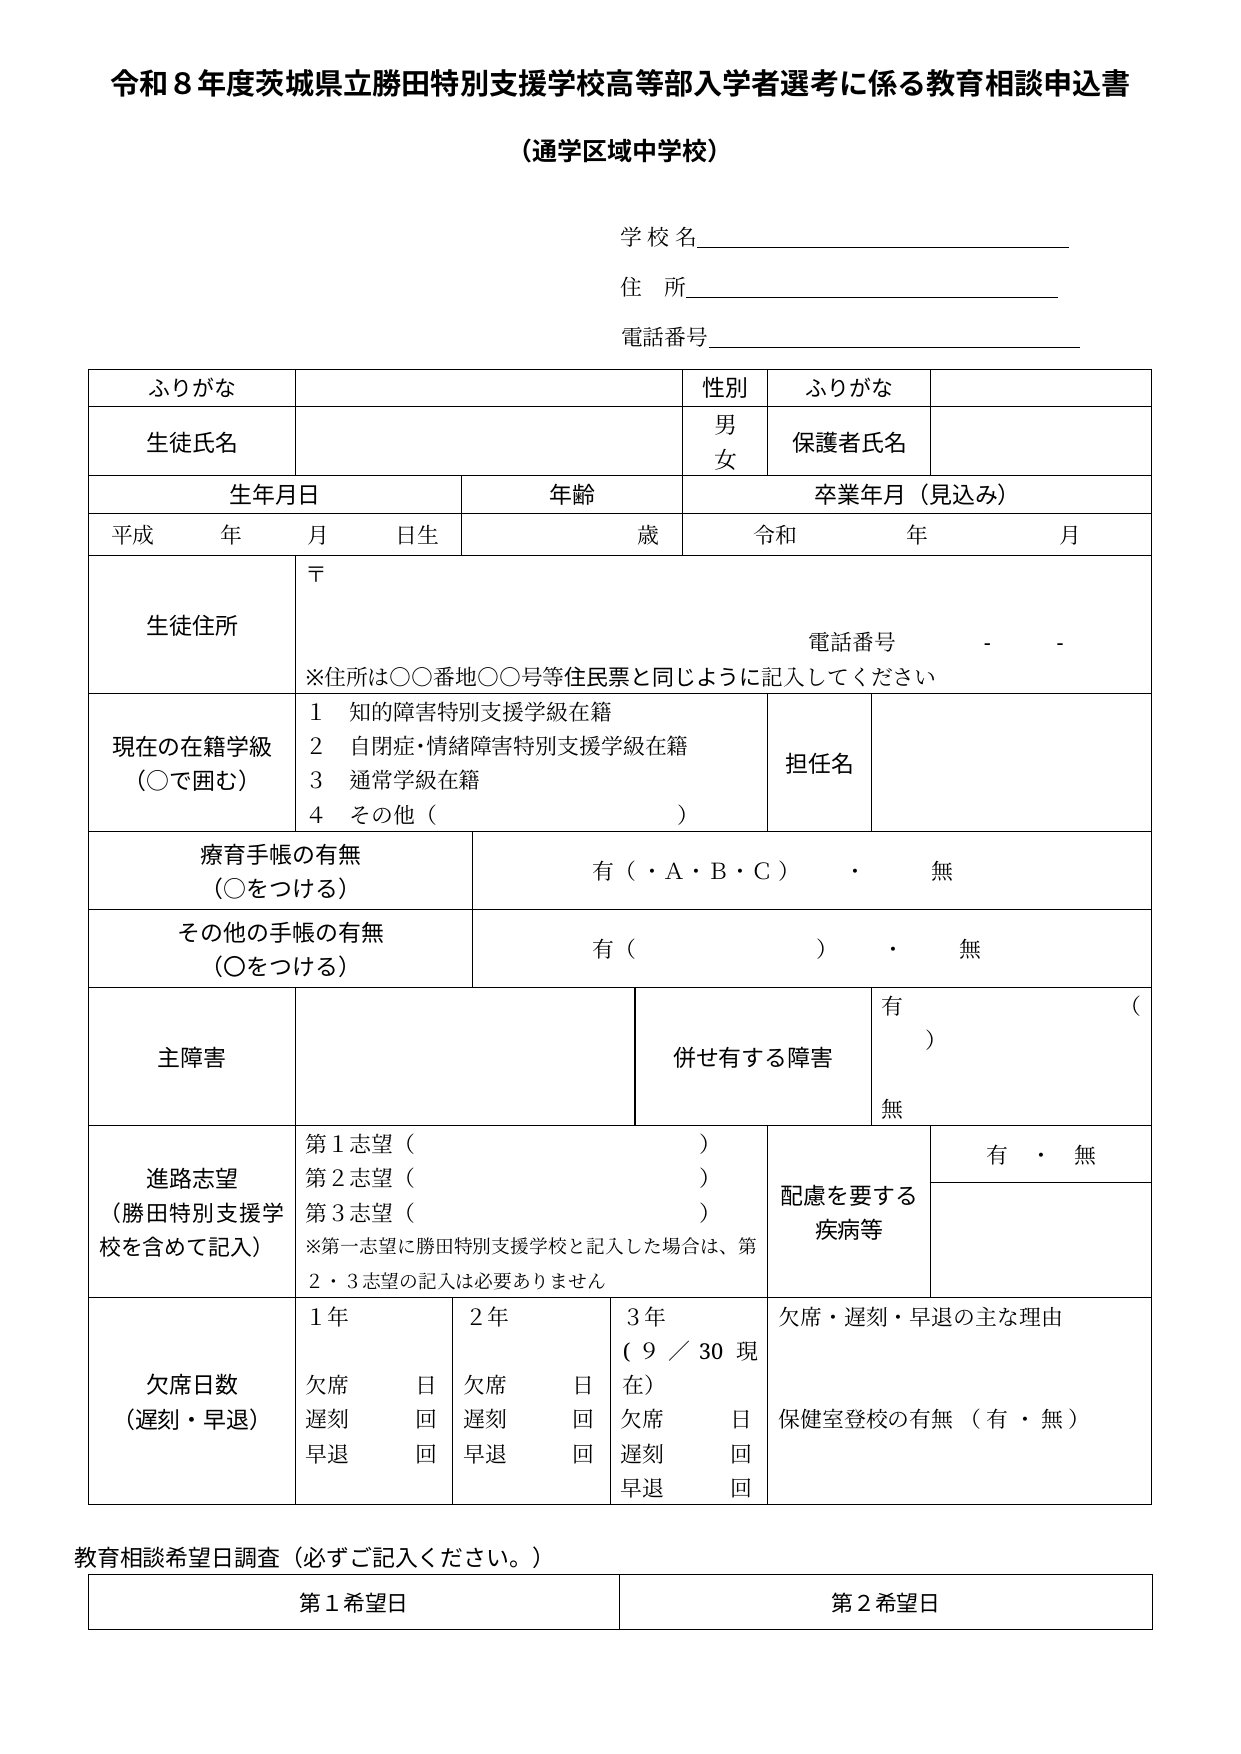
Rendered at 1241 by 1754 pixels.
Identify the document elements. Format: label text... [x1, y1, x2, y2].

table_cell 保護者氏名 [768, 407, 930, 475]
table_cell [872, 694, 1151, 831]
table_cell 第１志望（ ） 第２志望（ ） 第３志望（ ） ※第一志望に勝田特別支援学校と記入した場合は、第２・３志望の記入は必要ありません [296, 1126, 767, 1297]
table_cell 配慮を要する疾病等 [768, 1126, 930, 1297]
text 住所 [74, 268, 1167, 303]
table_cell 併せ有する障害 [636, 988, 871, 1125]
table_cell 欠席日数 （遅刻・早退） [89, 1298, 295, 1504]
table_cell 担任名 [768, 694, 871, 831]
table_cell [296, 988, 634, 1125]
text 令和８年度茨城県立勝田特別支援学校高等部入学者選考に係る教育相談申込書 [74, 47, 1167, 116]
table_cell 平成 年 月 日生 [89, 514, 461, 555]
table_cell 卒業年月（見込み） [683, 476, 1151, 513]
table_cell [931, 407, 1151, 475]
table_header ふりがな [768, 370, 930, 406]
table_cell ３年 (９／30現在） 欠席 日 遅刻 回 早退 回 [611, 1298, 767, 1504]
text 電話番号 [74, 318, 1167, 353]
table_header 第１希望日 [89, 1575, 619, 1628]
table_cell 令和 年 月 [683, 514, 1151, 555]
table_cell 現在の在籍学級（○で囲む） [89, 694, 295, 831]
text 教育相談希望日調査（必ずご記入ください。） [74, 1539, 1052, 1573]
text 学校名 [74, 218, 1167, 253]
table_header [296, 370, 682, 406]
table_cell 生年月日 [89, 476, 461, 513]
table_cell １ 知的障害特別支援学級在籍 ２ 自閉症･情緒障害特別支援学級在籍 ３ 通常学級在籍 ４ その他（ ） [296, 694, 767, 831]
table_cell 生徒住所 [89, 556, 295, 693]
table_header 性別 [683, 370, 767, 406]
text （通学区域中学校） [74, 116, 1167, 184]
table_cell その他の手帳の有無 （〇をつける） [89, 910, 472, 987]
table_cell 生徒氏名 [89, 407, 295, 475]
table_cell 欠席・遅刻・早退の主な理由 保健室登校の有無 （ 有 ・ 無 ） [768, 1298, 1151, 1504]
table_cell 〒 電話番号 - - ※住所は○○番地○○号等住民票と同じように記入してください [296, 556, 1151, 693]
table_header 第２希望日 [620, 1575, 1152, 1628]
table_cell 男 女 [683, 407, 767, 475]
table_cell 療育手帳の有無 （○をつける） [89, 832, 472, 909]
table_header [931, 370, 1151, 406]
table_cell 有（ ） 無 [872, 988, 1151, 1125]
table_header ふりがな [89, 370, 295, 406]
table_cell [931, 1183, 1151, 1297]
table_cell 有（ ） ・ 無 [473, 910, 1151, 987]
table_cell ２年 欠席 日 遅刻 回 早退 回 [453, 1298, 610, 1504]
table_cell １年 欠席 日 遅刻 回 早退 回 [296, 1298, 452, 1504]
table_cell 年齢 [462, 476, 682, 513]
table_cell [296, 407, 682, 475]
table_cell 進路志望 （勝田特別支援学校を含めて記入） [89, 1126, 295, 1297]
table_cell 主障害 [89, 988, 295, 1125]
table_cell 有 ・ 無 [931, 1126, 1151, 1182]
table_cell 歳 [462, 514, 682, 555]
table_cell 有（ ・Ａ・Ｂ・Ｃ ） ・ 無 [473, 832, 1151, 909]
